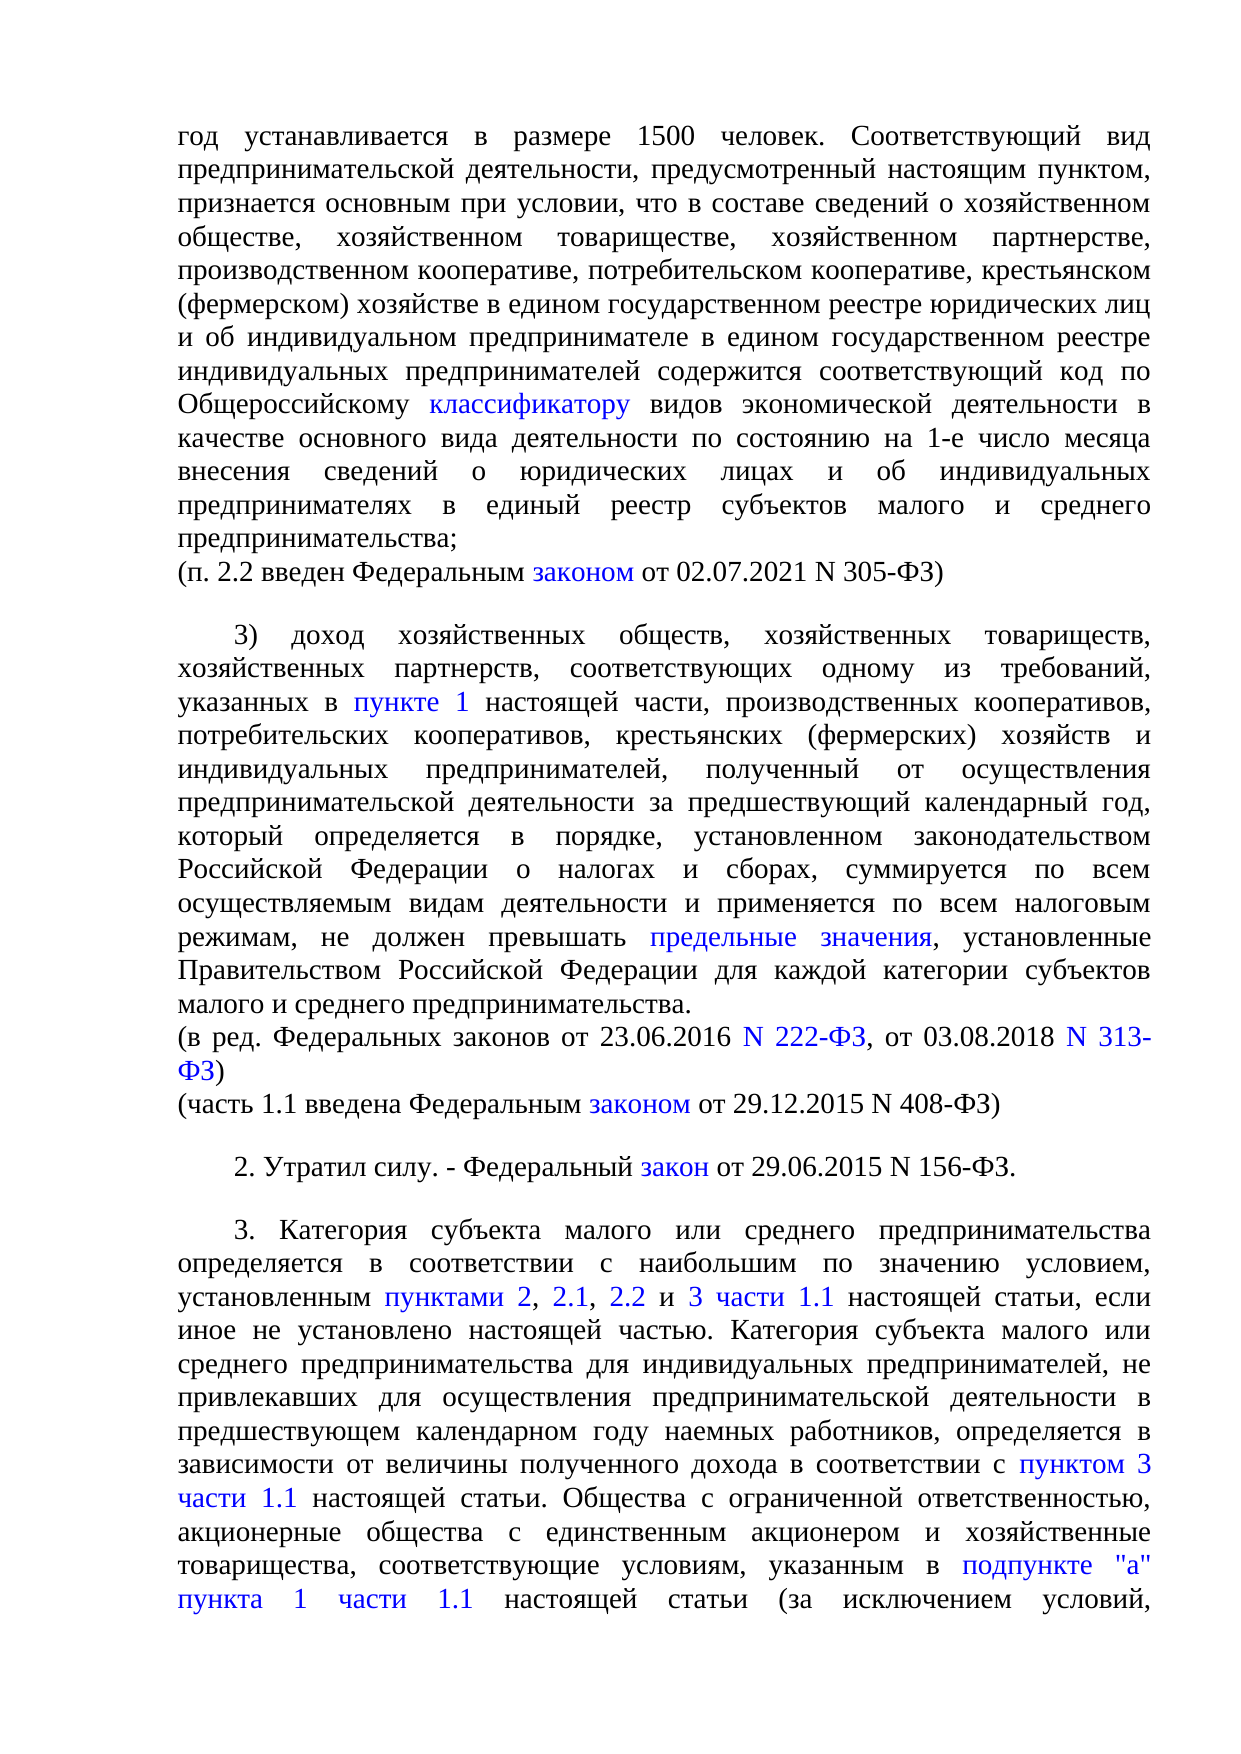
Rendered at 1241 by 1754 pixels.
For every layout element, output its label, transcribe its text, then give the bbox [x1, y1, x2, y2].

text 3) доход хозяйственных обществ, хозяйственных товариществ, хозяйственных партнерств, соответствующих одному из требований, указанных в пункте 1 настоящей части, производственных кооперативов, потребительских кооперативов, крестьянских (фермерских) хозяйств и индивидуальных предпринимателей, полученный от осуществления предпринимательской деятельности за предшествующий календарный год, который определяется в порядке, установленном законодательством Российской Федерации о налогах и сборах, суммируется по всем осуществляемым видам деятельности и применяется по всем налоговым режимам, не должен превышать предельные значения, установленные Правительством Российской Федерации для каждой категории субъектов малого и среднего предпринимательства. [177, 617, 1152, 1019]
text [177, 118, 1152, 554]
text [177, 1212, 1152, 1614]
text (часть 1.1 введена Федеральным законом от 29.12.2015 N 408-ФЗ) [177, 1086, 1152, 1120]
text 2. Утратил силу. - Федеральный закон от 29.06.2015 N 156-ФЗ. [177, 1149, 1152, 1183]
text (п. 2.2 введен Федеральным законом от 02.07.2021 N 305-ФЗ) [177, 554, 1152, 588]
text (в ред. Федеральных законов от 23.06.2016 N 222-ФЗ, от 03.08.2018 N 313-ФЗ) [177, 1019, 1152, 1086]
